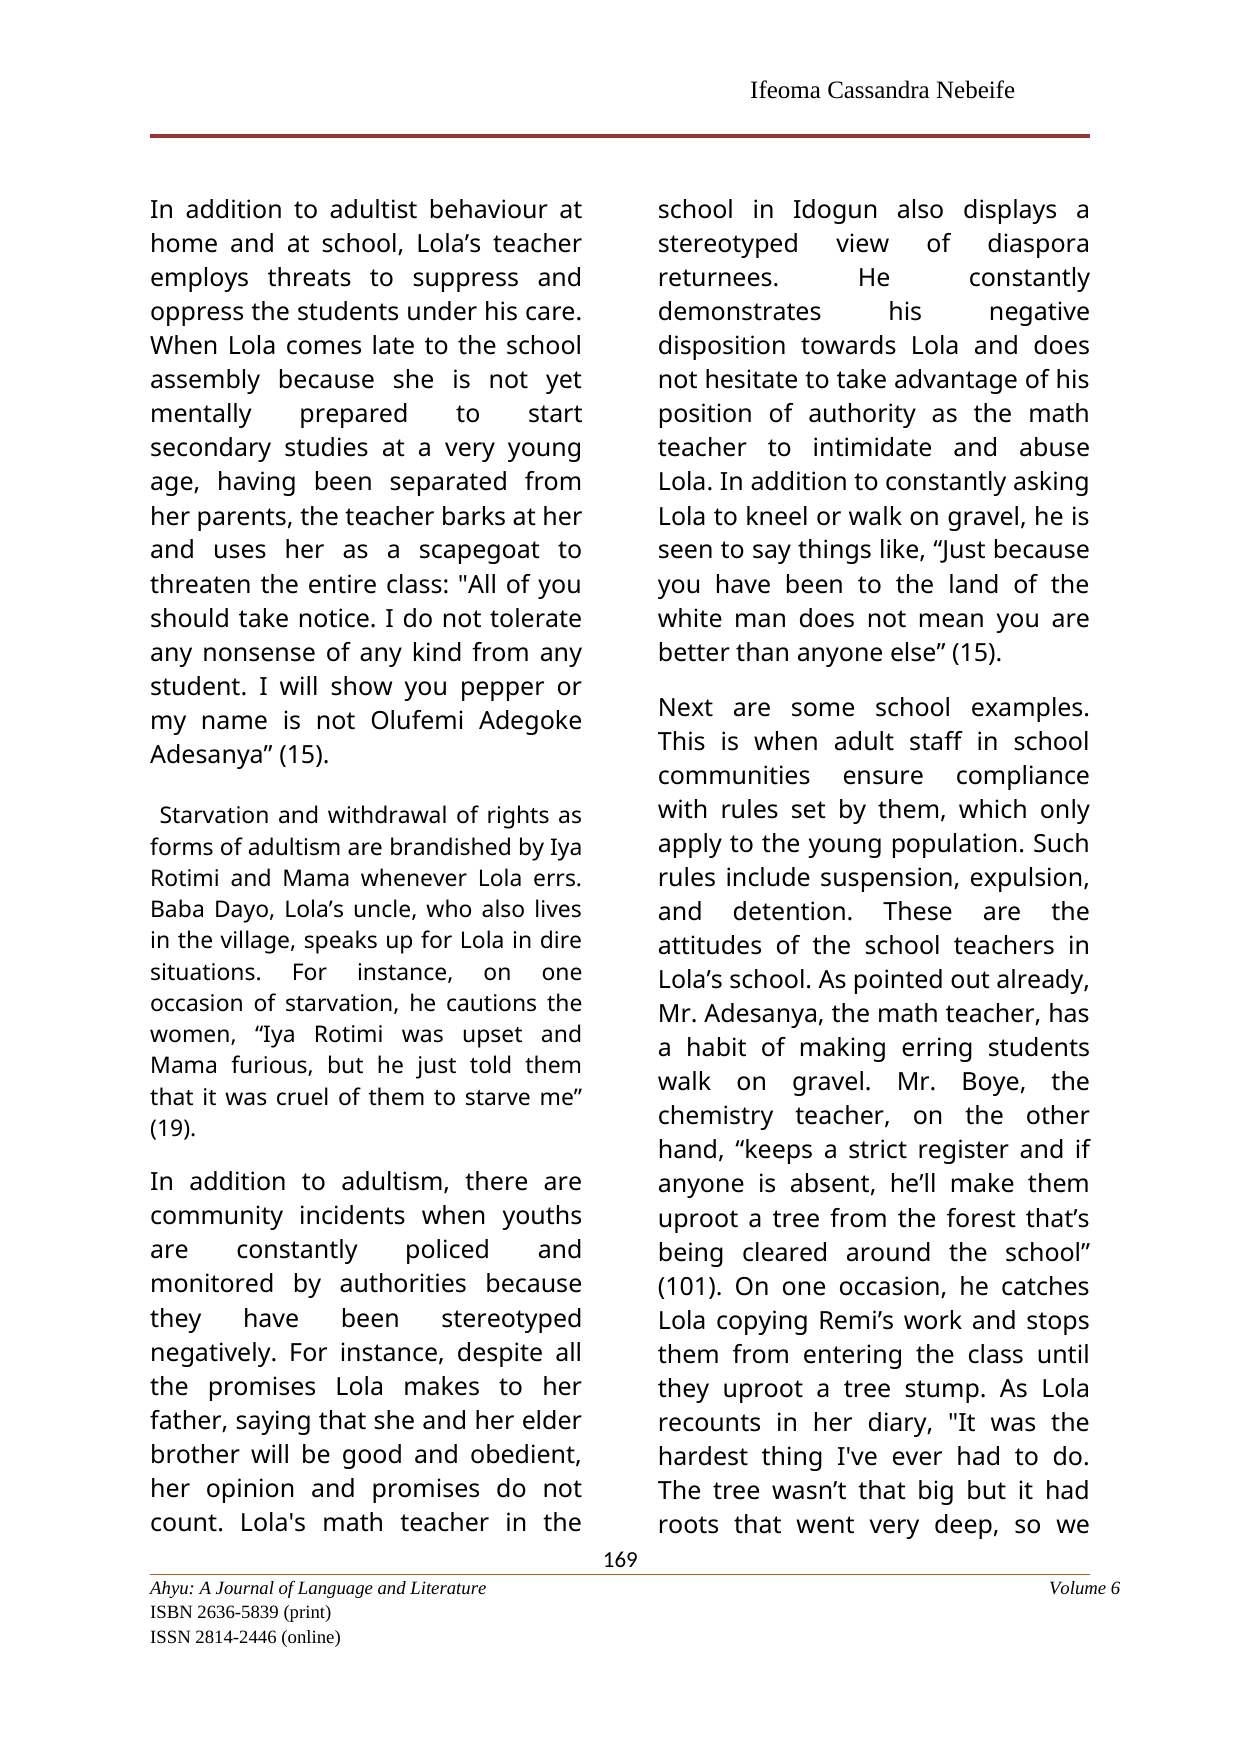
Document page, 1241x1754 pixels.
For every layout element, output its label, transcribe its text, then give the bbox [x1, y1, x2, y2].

text In addition to adultism, there are community incidents when youths are constantly policed and monitored by authorities because they have been stereotyped negatively. For instance, despite all the promises Lola makes to her father, saying that she and her elder brother will be good and obedient, her opinion and promises do not count. Lola's math teacher in the school in Idogun also displays a stereotyped view of diaspora returnees. He constantly demonstrates his negative disposition towards Lola and does not hesitate to take advantage of his position of authority as the math teacher to intimidate and abuse Lola. In addition to constantly asking Lola to kneel or walk on gravel, he is seen to say things like, “Just because you have been to the land of the white man does not mean you are better than anyone else” (15). [658, 192, 1090, 668]
text In addition to adultist behaviour at home and at school, Lola’s teacher employs threats to suppress and oppress the students under his care. When Lola comes late to the school assembly because she is not yet mentally prepared to start secondary studies at a very young age, having been separated from her parents, the teacher barks at her and uses her as a scapegoat to threaten the entire class: "All of you should take notice. I do not tolerate any nonsense of any kind from any student. I will show you pepper or my name is not Olufemi Adegoke Adesanya” (15). [150, 192, 583, 771]
text Starvation and withdrawal of rights as forms of adultism are brandished by Iya Rotimi and Mama whenever Lola errs. Baba Dayo, Lola’s uncle, who also lives in the village, speaks up for Lola in dire situations. For instance, on one occasion of starvation, he cautions the women, “Iya Rotimi was upset and Mama furious, but he just told them that it was cruel of them to starve me” (19). [150, 799, 583, 1143]
text In addition to adultism, there are community incidents when youths are constantly policed and monitored by authorities because they have been stereotyped negatively. For instance, despite all the promises Lola makes to her father, saying that she and her elder brother will be good and obedient, her opinion and promises do not count. Lola's math teacher in the school in Idogun also displays a stereotyped view of diaspora returnees. He constantly demonstrates his negative disposition towards Lola and does not hesitate to take advantage of his position of authority as the math teacher to intimidate and abuse Lola. In addition to constantly asking Lola to kneel or walk on gravel, he is seen to say things like, “Just because you have been to the land of the white man does not mean you are better than anyone else” (15). [150, 1164, 583, 1539]
